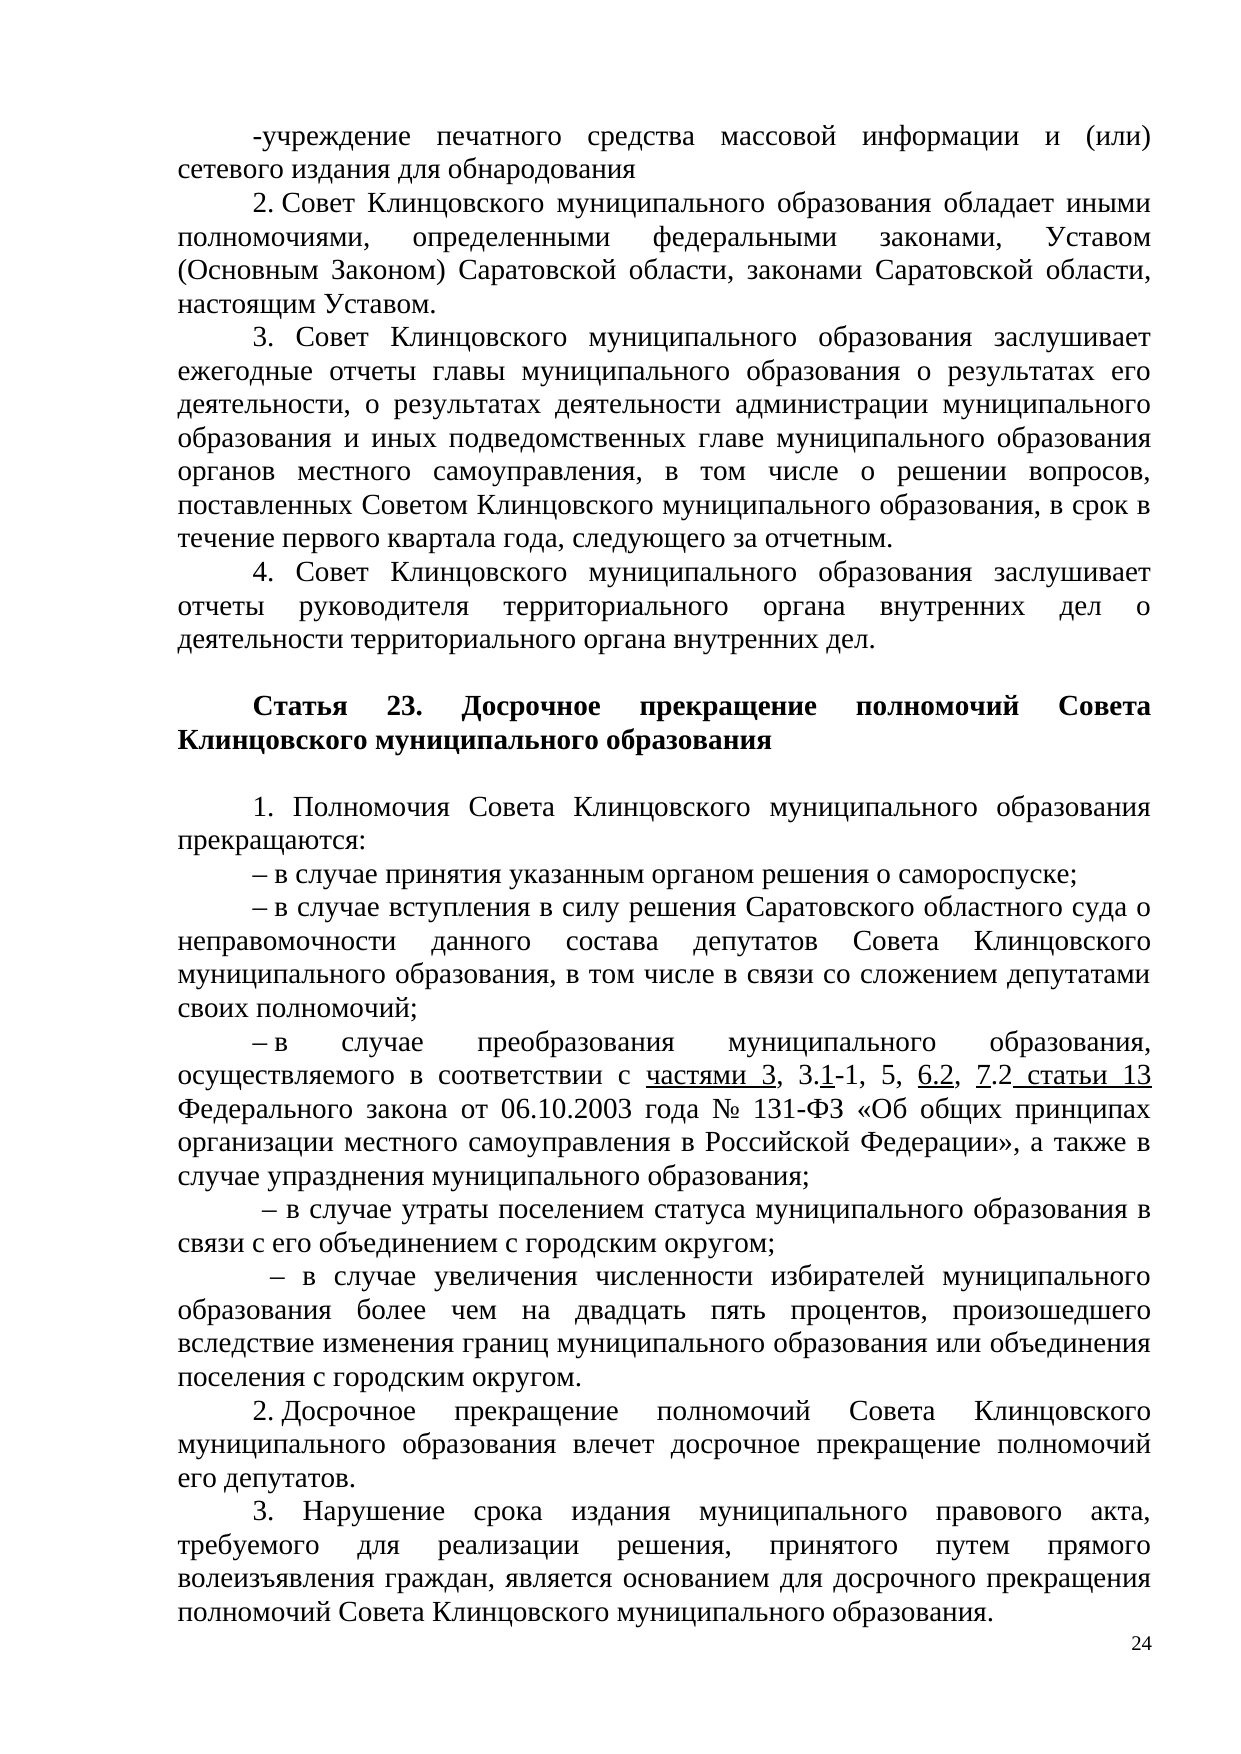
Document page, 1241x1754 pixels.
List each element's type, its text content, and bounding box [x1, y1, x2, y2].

text 2. Досрочное прекращение полномочий Совета Клинцовского муниципального образования влечет досрочное прекращение полномочий его депутатов. [177, 1393, 1152, 1493]
text 4. Совет Клинцовского муниципального образования заслушивает отчеты руководителя территориального органа внутренних дел о деятельности территориального органа внутренних дел. [177, 554, 1152, 655]
text – в случае преобразования муниципального образования, осуществляемого в соответствии с частями 3, 3.1-1, 5, 6.2, 7.2 статьи 13 Федерального закона от 06.10.2003 года № 131-ФЗ «Об общих принципах организации местного самоуправления в Российской Федерации», а также в случае упразднения муниципального образования; [177, 1024, 1152, 1191]
text – в случае принятия указанным органом решения о самороспуске; [177, 856, 1152, 889]
text -учреждение печатного средства массовой информации и (или) сетевого издания для обнародования [177, 118, 1152, 185]
text – в случае увеличения численности избирателей муниципального образования более чем на двадцать пять процентов, произошедшего вследствие изменения границ муниципального образования или объединения поселения с городским округом. [177, 1258, 1152, 1393]
text 3. Нарушение срока издания муниципального правового акта, требуемого для реализации решения, принятого путем прямого волеизъявления граждан, является основанием для досрочного прекращения полномочий Совета Клинцовского муниципального образования. [177, 1493, 1152, 1627]
text – в случае утраты поселением статуса муниципального образования в связи с его объединением с городским округом; [177, 1191, 1152, 1258]
text Статья 23. Досрочное прекращение полномочий Совета Клинцовского муниципального образования [177, 688, 1152, 755]
text – в случае вступления в силу решения Саратовского областного суда о неправомочности данного состава депутатов Совета Клинцовского муниципального образования, в том числе в связи со сложением депутатами своих полномочий; [177, 889, 1152, 1024]
text 3. Совет Клинцовского муниципального образования заслушивает ежегодные отчеты главы муниципального образования о результатах его деятельности, о результатах деятельности администрации муниципального образования и иных подведомственных главе муниципального образования органов местного самоуправления, в том числе о решении вопросов, поставленных Советом Клинцовского муниципального образования, в срок в течение первого квартала года, следующего за отчетным. [177, 319, 1152, 554]
text 1. Полномочия Совета Клинцовского муниципального образования прекращаются: [177, 789, 1152, 856]
text 2. Совет Клинцовского муниципального образования обладает иными полномочиями, определенными федеральными законами, Уставом (Основным Законом) Саратовской области, законами Саратовской области, настоящим Уставом. [177, 185, 1152, 319]
